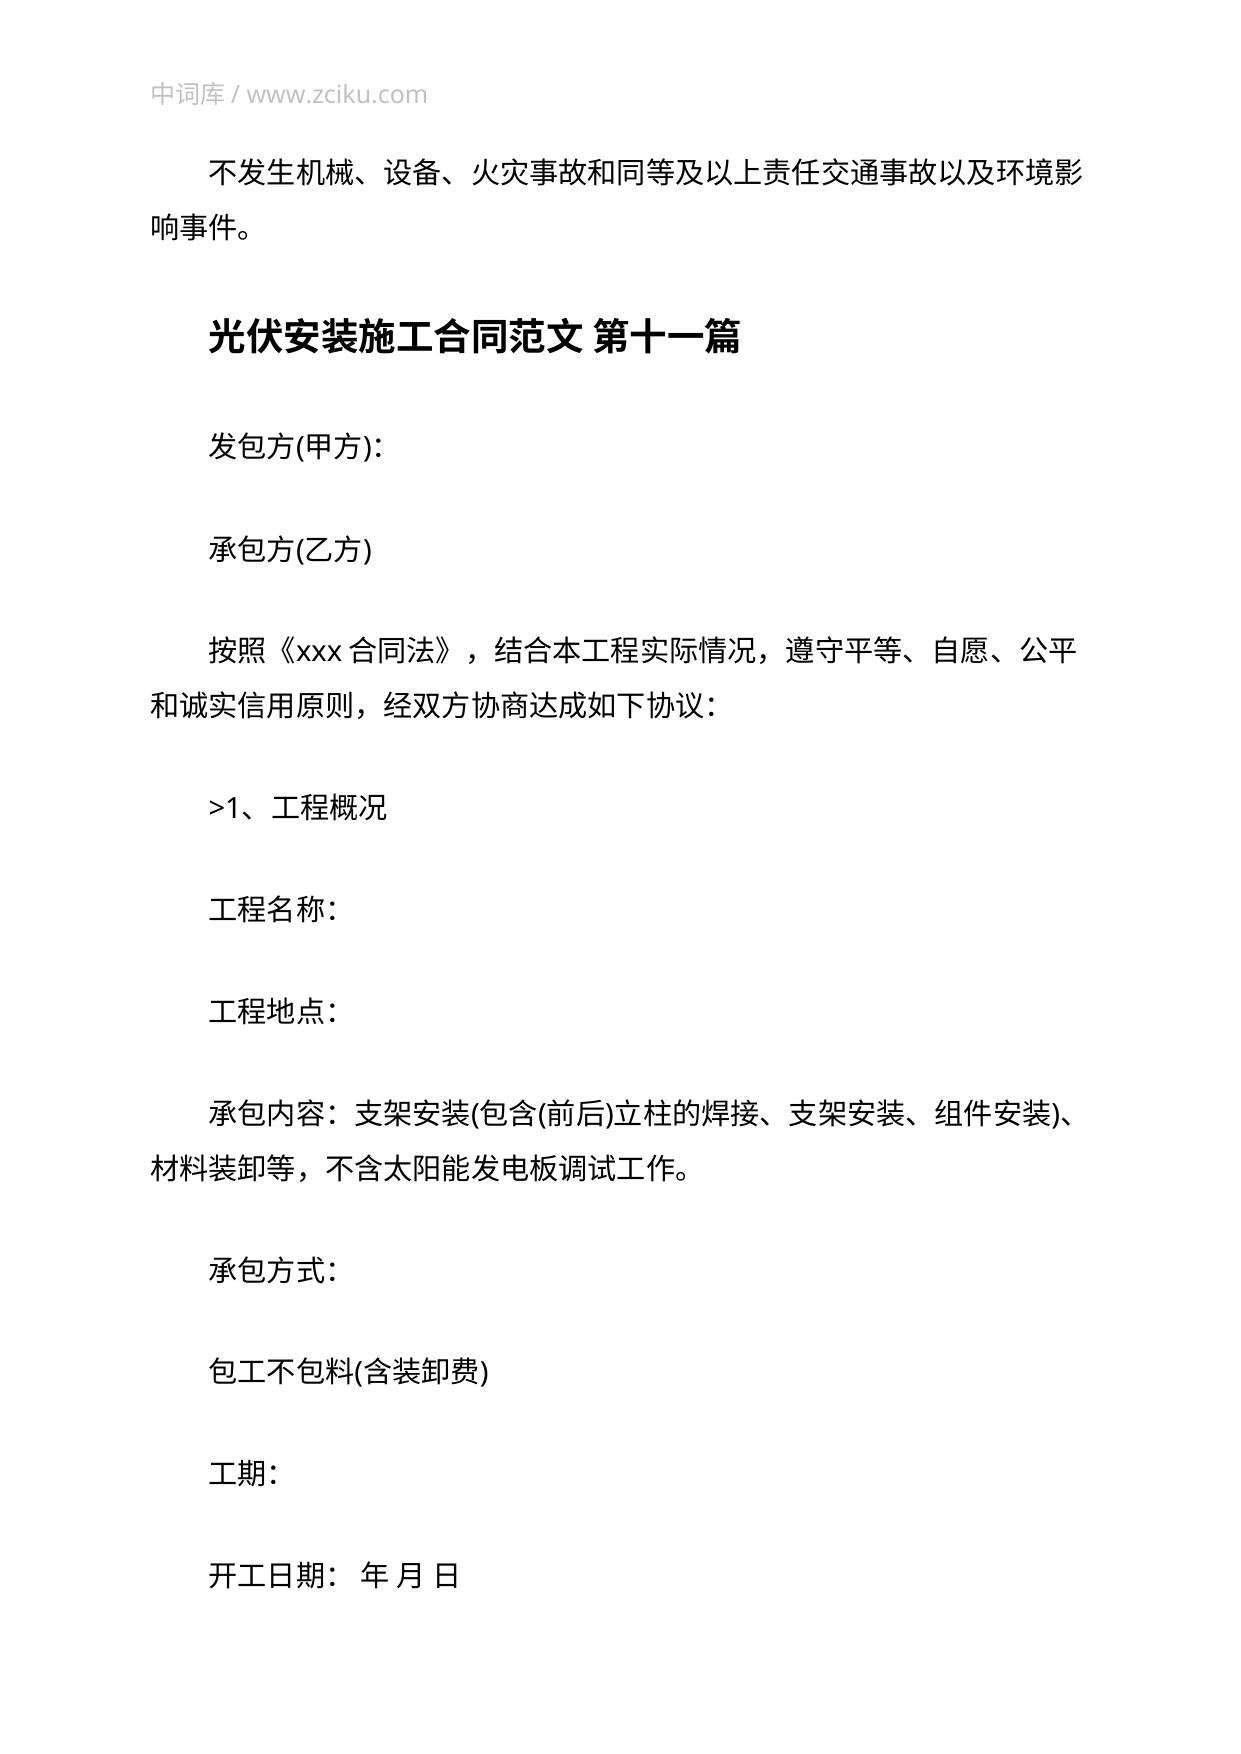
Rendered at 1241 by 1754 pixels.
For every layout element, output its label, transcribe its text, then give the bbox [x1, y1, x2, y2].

text 包工不包料(含装卸费) [150, 1349, 1090, 1391]
text 工程名称： [150, 887, 1090, 929]
text 不发生机械、设备、火灾事故和同等及以上责任交通事故以及环境影响事件。 [150, 150, 1090, 247]
text 承包方(乙方) [150, 526, 1090, 568]
text 光伏安装施工合同范文 第十一篇 [150, 307, 1090, 361]
text 承包方式： [150, 1247, 1090, 1289]
text 工期： [150, 1451, 1090, 1493]
text 发包方(甲方)： [150, 424, 1090, 466]
text 承包内容：支架安装(包含(前后)立柱的焊接、支架安装、组件安装)、材料装卸等，不含太阳能发电板调试工作。 [150, 1090, 1090, 1188]
text 开工日期： 年 月 日 [150, 1553, 1090, 1595]
text 工程地点： [150, 988, 1090, 1031]
text 按照《xxx合同法》，结合本工程实际情况，遵守平等、自愿、公平和诚实信用原则，经双方协商达成如下协议： [150, 628, 1090, 725]
text >1、工程概况 [150, 785, 1090, 827]
